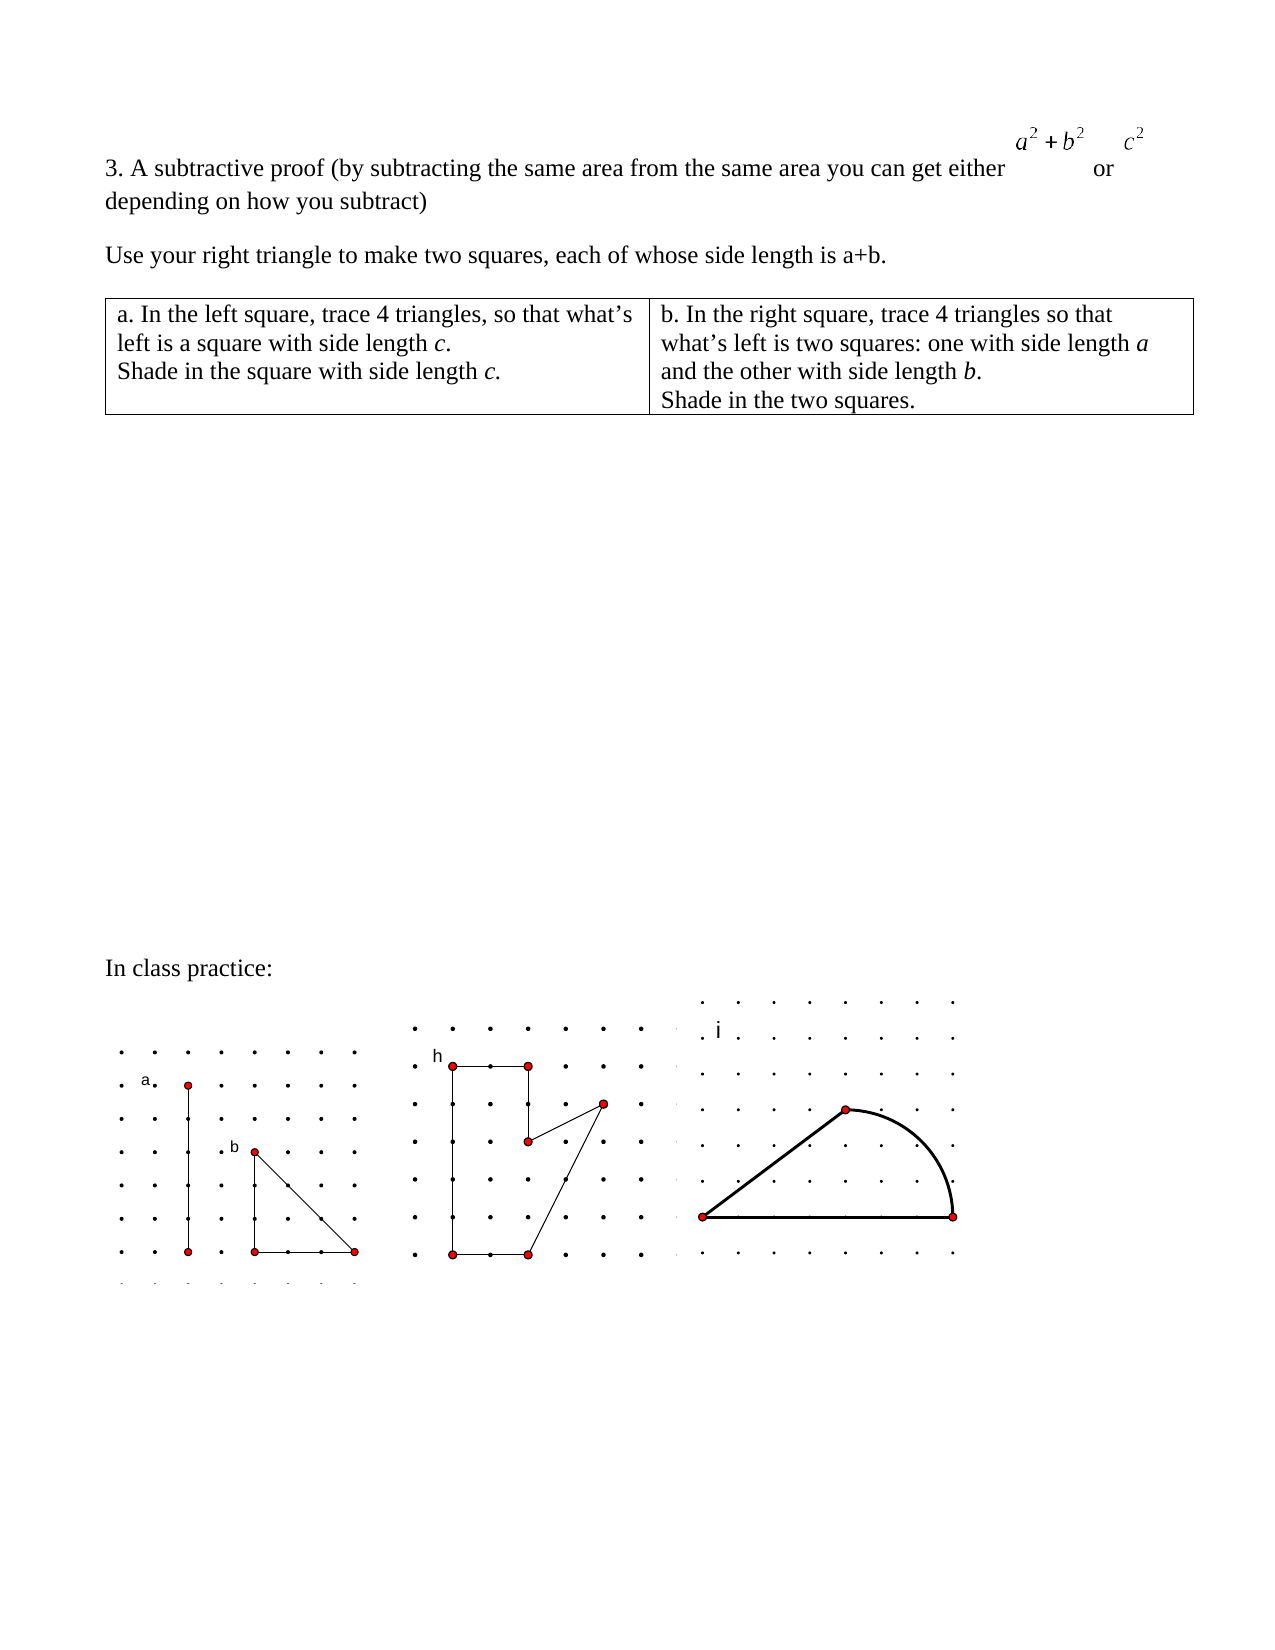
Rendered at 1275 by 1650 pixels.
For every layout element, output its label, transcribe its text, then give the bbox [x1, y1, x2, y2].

text 3. A subtractive proof (by subtracting the same area from the same area you can get either or depending on how you subtract) [105, 120, 1170, 215]
table_header b. In the right square, trace 4 triangles so that what’s left is two squares: one with side length a and the other with side length b. Shade in the two squares. [650, 299, 1193, 414]
text In class practice: [105, 953, 1170, 982]
table_header a. In the left square, trace 4 triangles, so that what’s left is a square with side length c. Shade in the square with side length c. [106, 299, 649, 414]
text Use your right triangle to make two squares, each of whose side length is a+b. [105, 240, 1170, 269]
